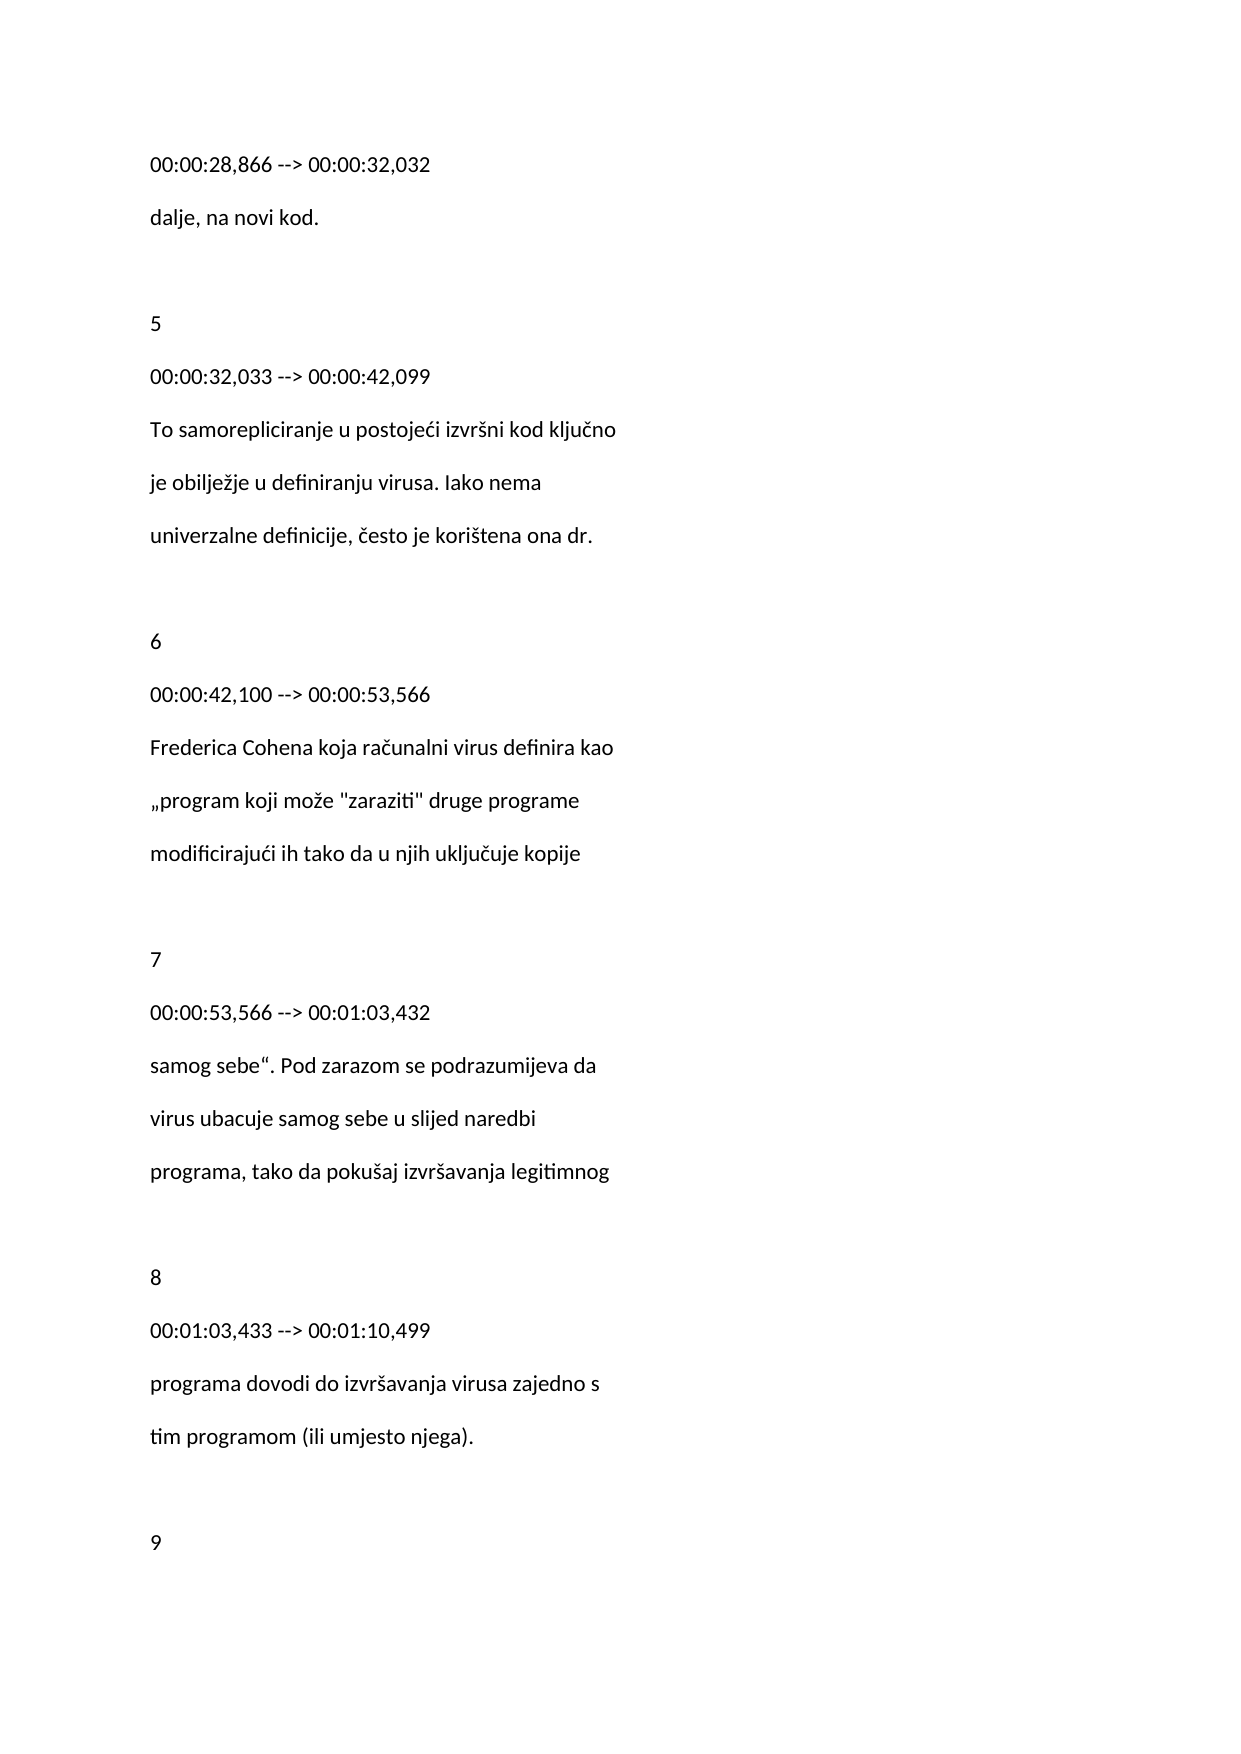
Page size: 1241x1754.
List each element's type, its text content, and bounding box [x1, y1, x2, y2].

text To samorepliciranje u postojeći izvršni kod ključno [150, 415, 1090, 443]
text 00:01:03,433 --> 00:01:10,499 [150, 1316, 1090, 1344]
text tim programom (ili umjesto njega). [150, 1422, 1090, 1451]
text programa dovodi do izvršavanja virusa zajedno s [150, 1369, 1090, 1397]
text univerzalne definicije, često je korištena ona dr. [150, 521, 1090, 549]
text modificirajući ih tako da u njih uključuje kopije [150, 839, 1090, 867]
text programa, tako da pokušaj izvršavanja legitimnog [150, 1157, 1090, 1185]
text dalje, na novi kod. [150, 203, 1090, 231]
text 8 [150, 1263, 1090, 1291]
text virus ubacuje samog sebe u slijed naredbi [150, 1104, 1090, 1132]
text Frederica Cohena koja računalni virus definira kao [150, 733, 1090, 761]
text „program koji može "zaraziti" druge programe [150, 786, 1090, 814]
text 00:00:28,866 --> 00:00:32,032 [150, 150, 1090, 178]
text 6 [150, 627, 1090, 655]
text 00:00:32,033 --> 00:00:42,099 [150, 362, 1090, 390]
text samog sebe“. Pod zarazom se podrazumijeva da [150, 1051, 1090, 1079]
text 00:00:53,566 --> 00:01:03,432 [150, 998, 1090, 1026]
text 00:00:42,100 --> 00:00:53,566 [150, 680, 1090, 708]
text 9 [150, 1528, 1090, 1557]
text je obilježje u definiranju virusa. Iako nema [150, 468, 1090, 496]
text 5 [150, 309, 1090, 337]
text 7 [150, 945, 1090, 973]
